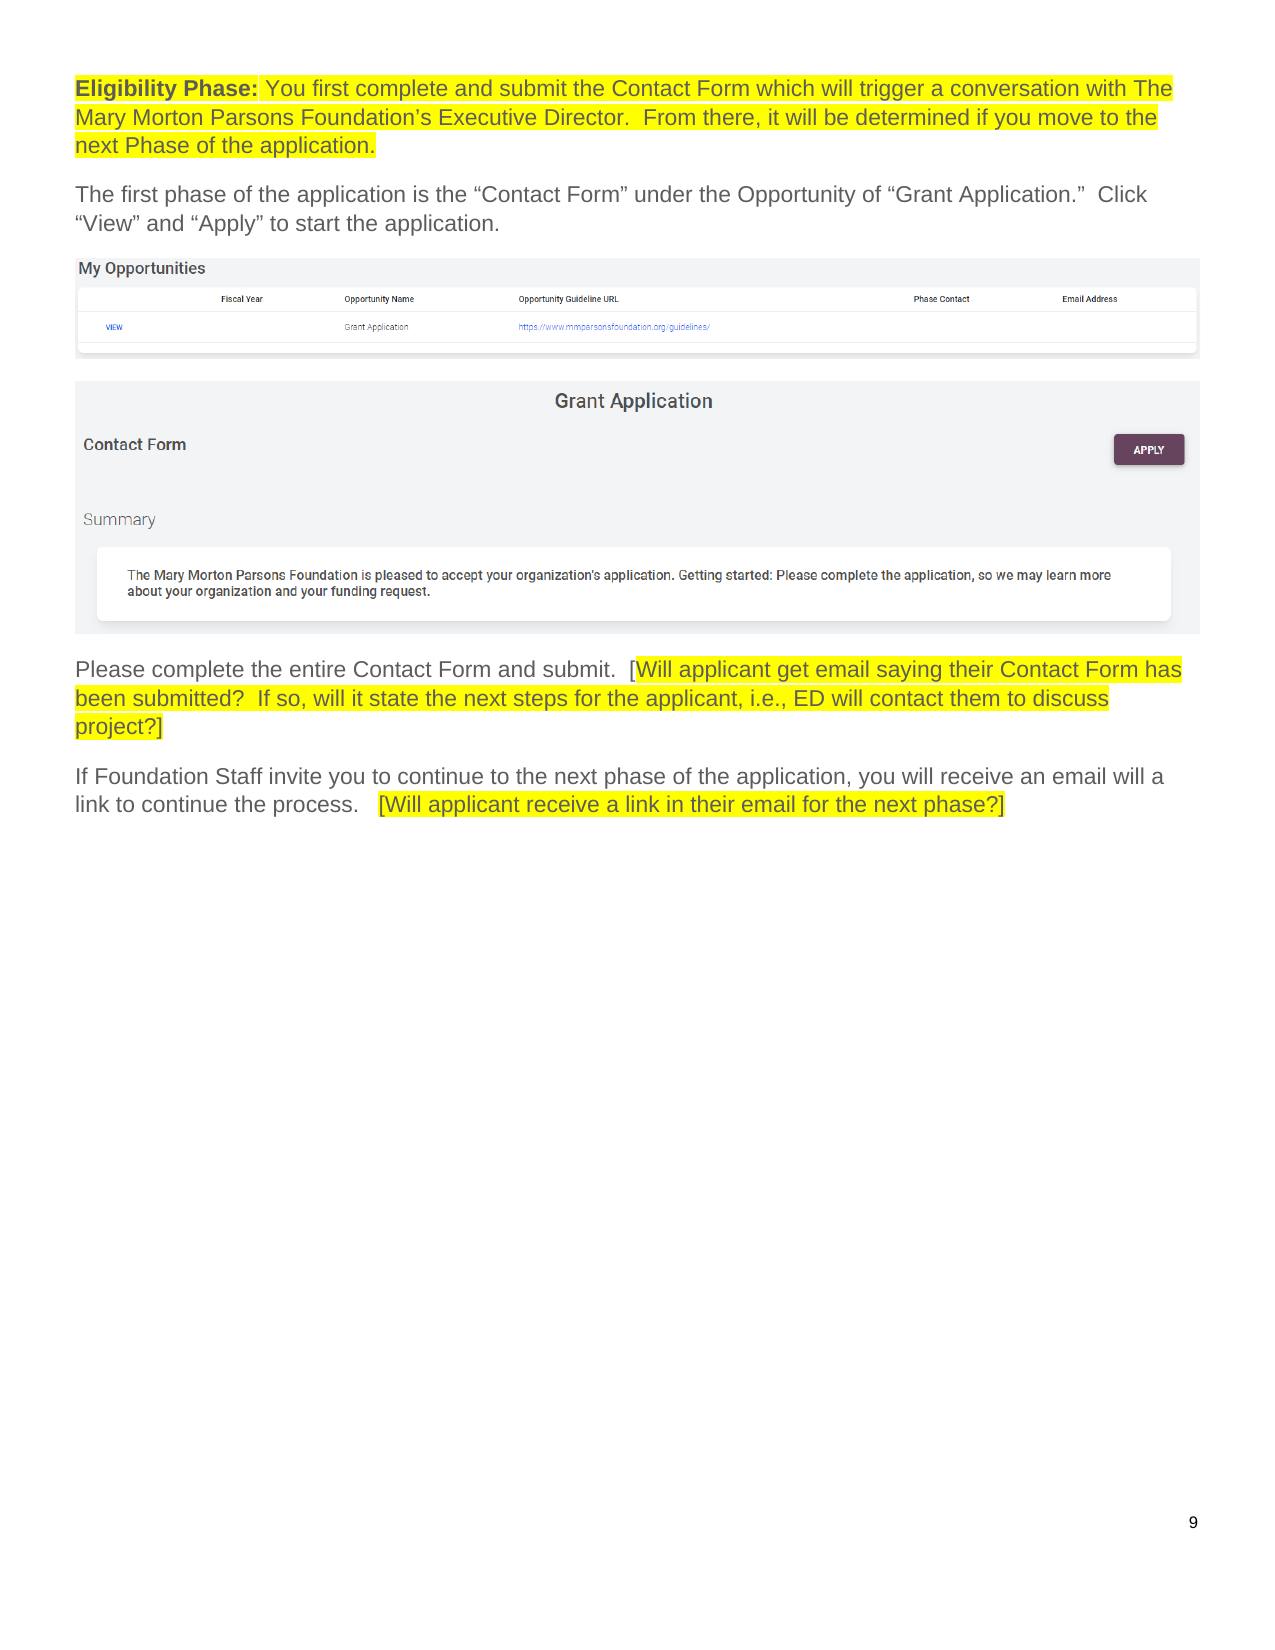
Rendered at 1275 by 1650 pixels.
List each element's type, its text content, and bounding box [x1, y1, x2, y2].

text Eligibility Phase: You first complete and submit the Contact Form which will trigger a conversation with The Mary Morton Parsons Foundation’s Executive Director. From there, it will be determined if you move to the next Phase of the application. [75, 75, 1200, 158]
picture [75, 381, 1200, 634]
picture [75, 258, 1200, 359]
text Please complete the entire Contact Form and submit. [Will applicant get email saying their Contact Form has been submitted? If so, will it state the next steps for the applicant, i.e., ED will contact them to discuss project?] [75, 656, 1200, 740]
text If Foundation Staff invite you to continue to the next phase of the application, you will receive an email will a link to continue the process. [Will applicant receive a link in their email for the next phase?] [75, 763, 1200, 817]
text The first phase of the application is the “Contact Form” under the Opportunity of “Grant Application.” Click “View” and “Apply” to start the application. [75, 181, 1200, 236]
